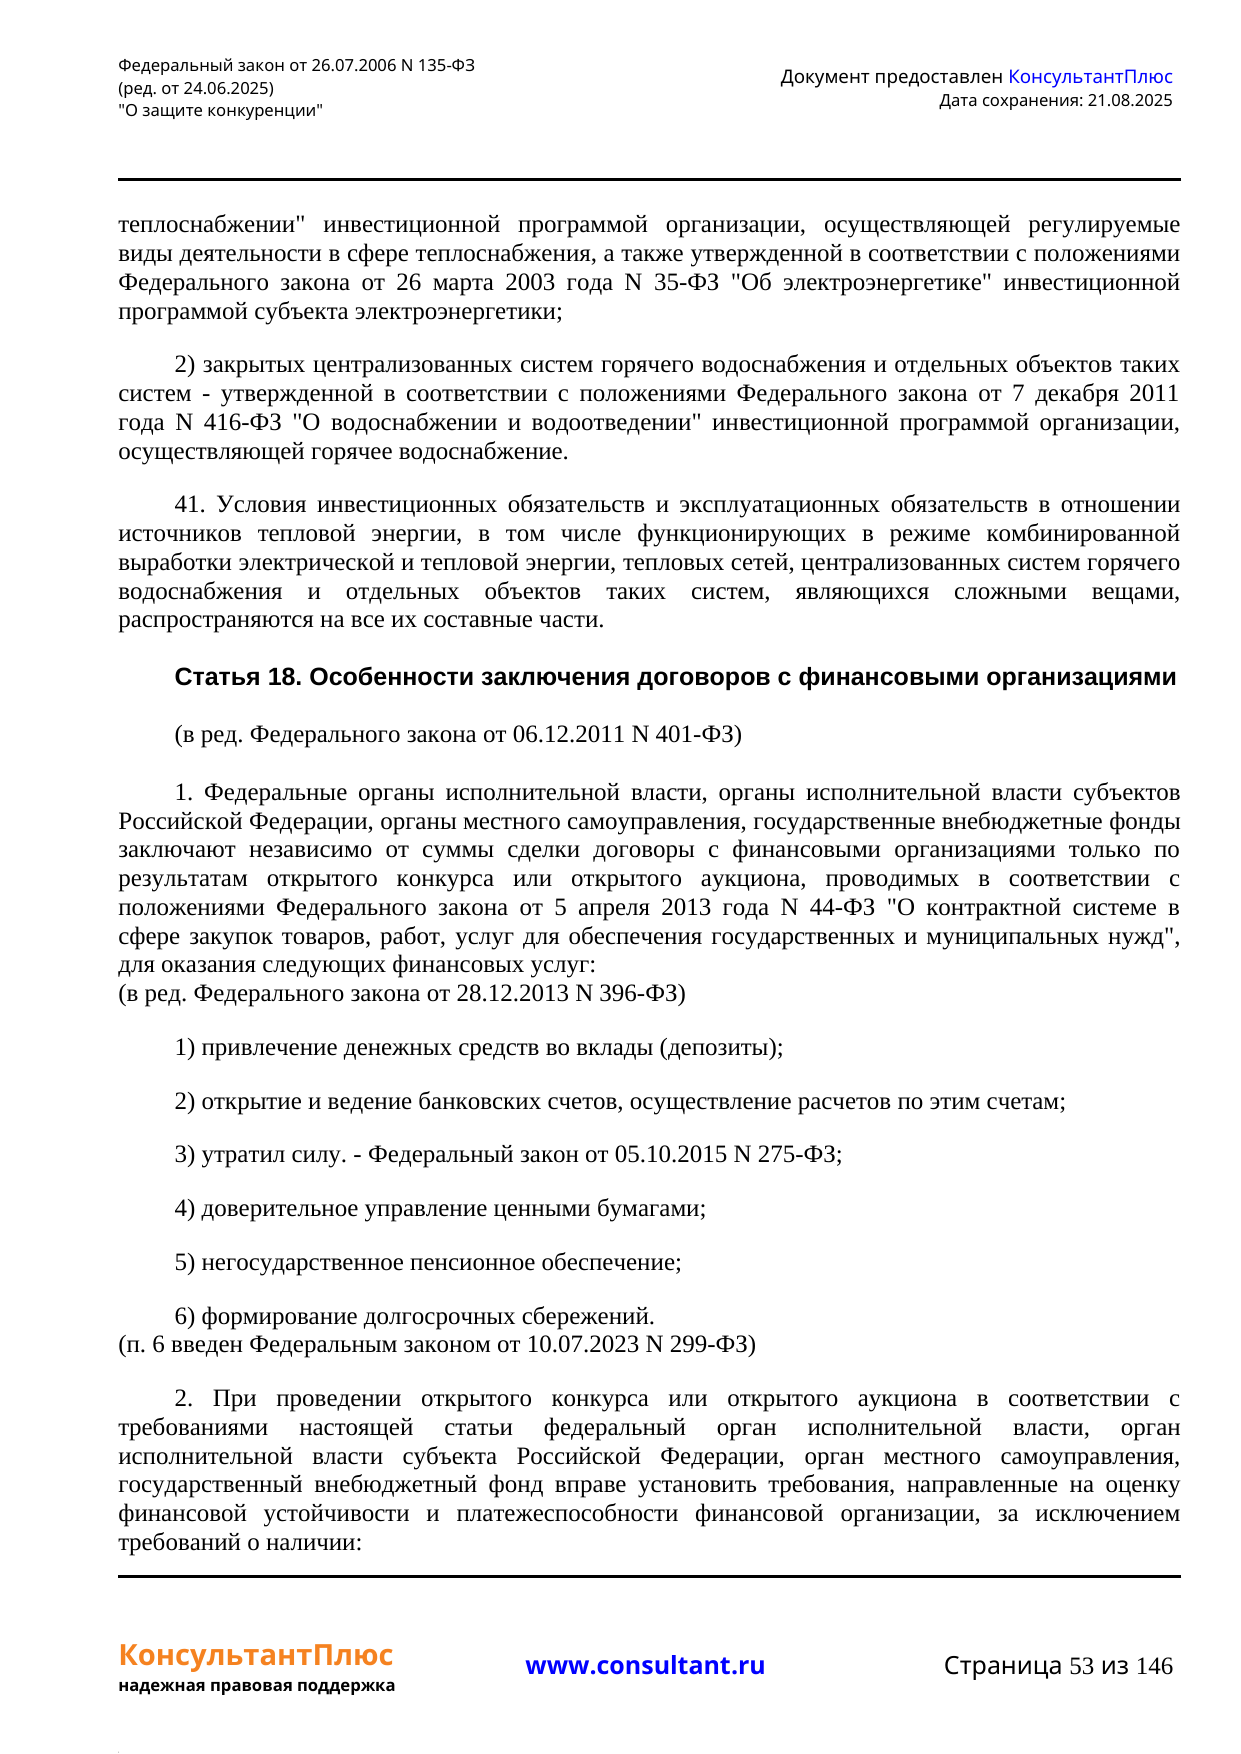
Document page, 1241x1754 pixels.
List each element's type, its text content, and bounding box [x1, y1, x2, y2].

text 5) негосударственное пенсионное обеспечение; [118, 1247, 1181, 1276]
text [118, 209, 1181, 324]
text 41. Условия инвестиционных обязательств и эксплуатационных обязательств в отношении источников тепловой энергии, в том числе функционирующих в режиме комбинированной выработки электрической и тепловой энергии, тепловых сетей, централизованных систем горячего водоснабжения и отдельных объектов таких систем, являющихся сложными вещами, распространяются на все их составные части. [118, 489, 1181, 633]
text 2) открытие и ведение банковских счетов, осуществление расчетов по этим счетам; [118, 1086, 1181, 1114]
text 2. При проведении открытого конкурса или открытого аукциона в соответствии с требованиями настоящей статьи федеральный орган исполнительной власти, орган исполнительной власти субъекта Российской Федерации, орган местного самоуправления, государственный внебюджетный фонд вправе установить требования, направленные на оценку финансовой устойчивости и платежеспособности финансовой организации, за исключением требований о наличии: [118, 1383, 1181, 1556]
text 3) утратил силу. - Федеральный закон от 05.10.2015 N 275-ФЗ; [118, 1139, 1181, 1168]
text 1. Федеральные органы исполнительной власти, органы исполнительной власти субъектов Российской Федерации, органы местного самоуправления, государственные внебюджетные фонды заключают независимо от суммы сделки договоры с финансовыми организациями только по результатам открытого конкурса или открытого аукциона, проводимых в соответствии с положениями Федерального закона от 5 апреля 2013 года N 44-ФЗ "О контрактной системе в сфере закупок товаров, работ, услуг для обеспечения государственных и муниципальных нужд", для оказания следующих финансовых услуг: [118, 777, 1181, 978]
text 1) привлечение денежных средств во вклады (депозиты); [118, 1032, 1181, 1061]
text (п. 6 введен Федеральным законом от 10.07.2023 N 299-ФЗ) [118, 1329, 1181, 1358]
text (в ред. Федерального закона от 28.12.2013 N 396-ФЗ) [118, 978, 1181, 1007]
text 4) доверительное управление ценными бумагами; [118, 1193, 1181, 1222]
text 6) формирование долгосрочных сбережений. [118, 1301, 1181, 1329]
title Статья 18. Особенности заключения договоров с финансовыми организациями [118, 662, 1181, 691]
text (в ред. Федерального закона от 06.12.2011 N 401-ФЗ) [118, 719, 1181, 748]
text 2) закрытых централизованных систем горячего водоснабжения и отдельных объектов таких систем - утвержденной в соответствии с положениями Федерального закона от 7 декабря 2011 года N 416-ФЗ "О водоснабжении и водоотведении" инвестиционной программой организации, осуществляющей горячее водоснабжение. [118, 349, 1181, 464]
